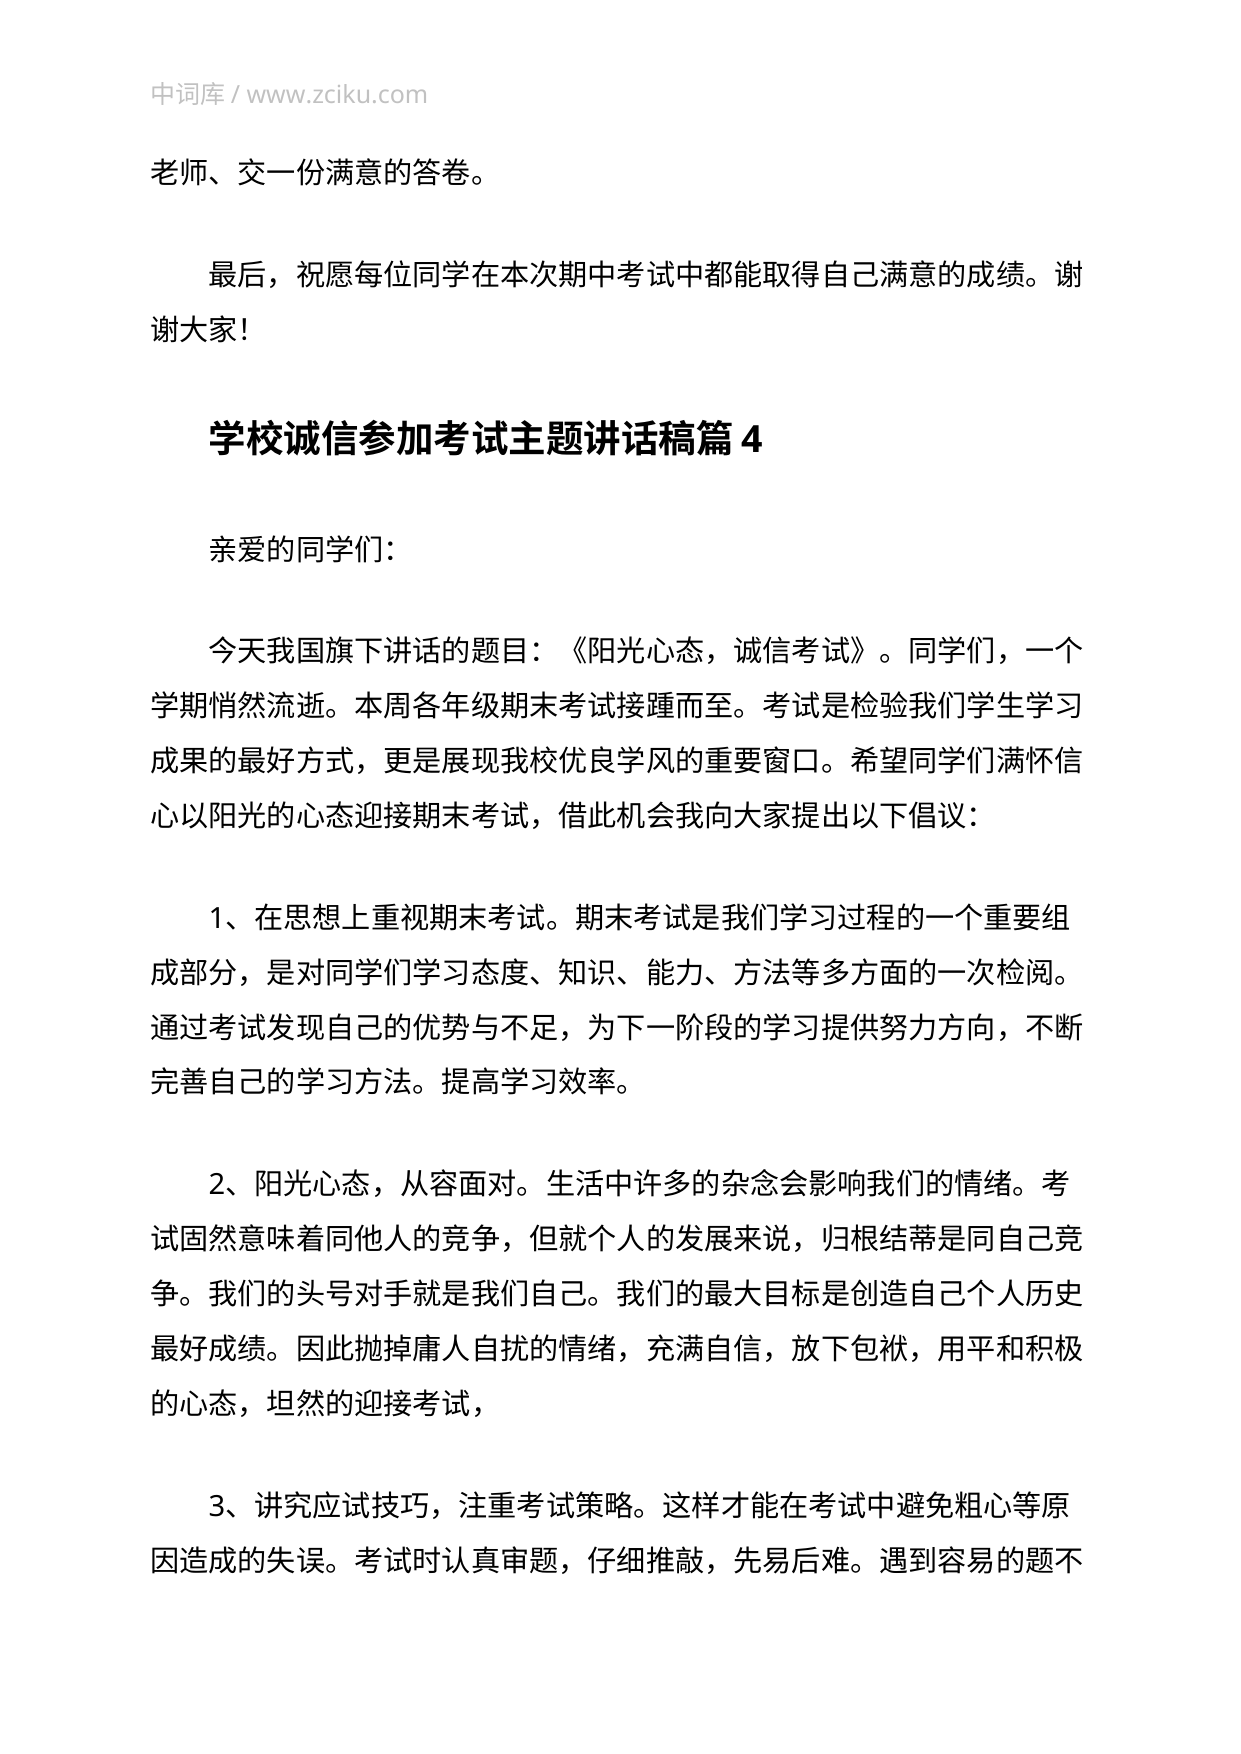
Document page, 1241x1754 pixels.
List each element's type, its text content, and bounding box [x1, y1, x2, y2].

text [150, 150, 1090, 192]
text 亲爱的同学们： [150, 526, 1090, 568]
text 最后，祝愿每位同学在本次期中考试中都能取得自己满意的成绩。谢谢大家！ [150, 252, 1090, 349]
text 今天我国旗下讲话的题目：《阳光心态，诚信考试》。同学们，一个学期悄然流逝。本周各年级期末考试接踵而至。考试是检验我们学生学习成果的最好方式，更是展现我校优良学风的重要窗口。希望同学们满怀信心以阳光的心态迎接期末考试，借此机会我向大家提出以下倡议： [150, 628, 1090, 835]
text 学校诚信参加考试主题讲话稿篇4 [150, 408, 1090, 463]
text 1、在思想上重视期末考试。期末考试是我们学习过程的一个重要组成部分，是对同学们学习态度、知识、能力、方法等多方面的一次检阅。通过考试发现自己的优势与不足，为下一阶段的学习提供努力方向，不断完善自己的学习方法。提高学习效率。 [150, 894, 1090, 1101]
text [150, 1482, 1090, 1579]
text 2、阳光心态，从容面对。生活中许多的杂念会影响我们的情绪。考试固然意味着同他人的竞争，但就个人的发展来说，归根结蒂是同自己竞争。我们的头号对手就是我们自己。我们的最大目标是创造自己个人历史最好成绩。因此抛掉庸人自扰的情绪，充满自信，放下包袱，用平和积极的心态，坦然的迎接考试， [150, 1161, 1090, 1423]
